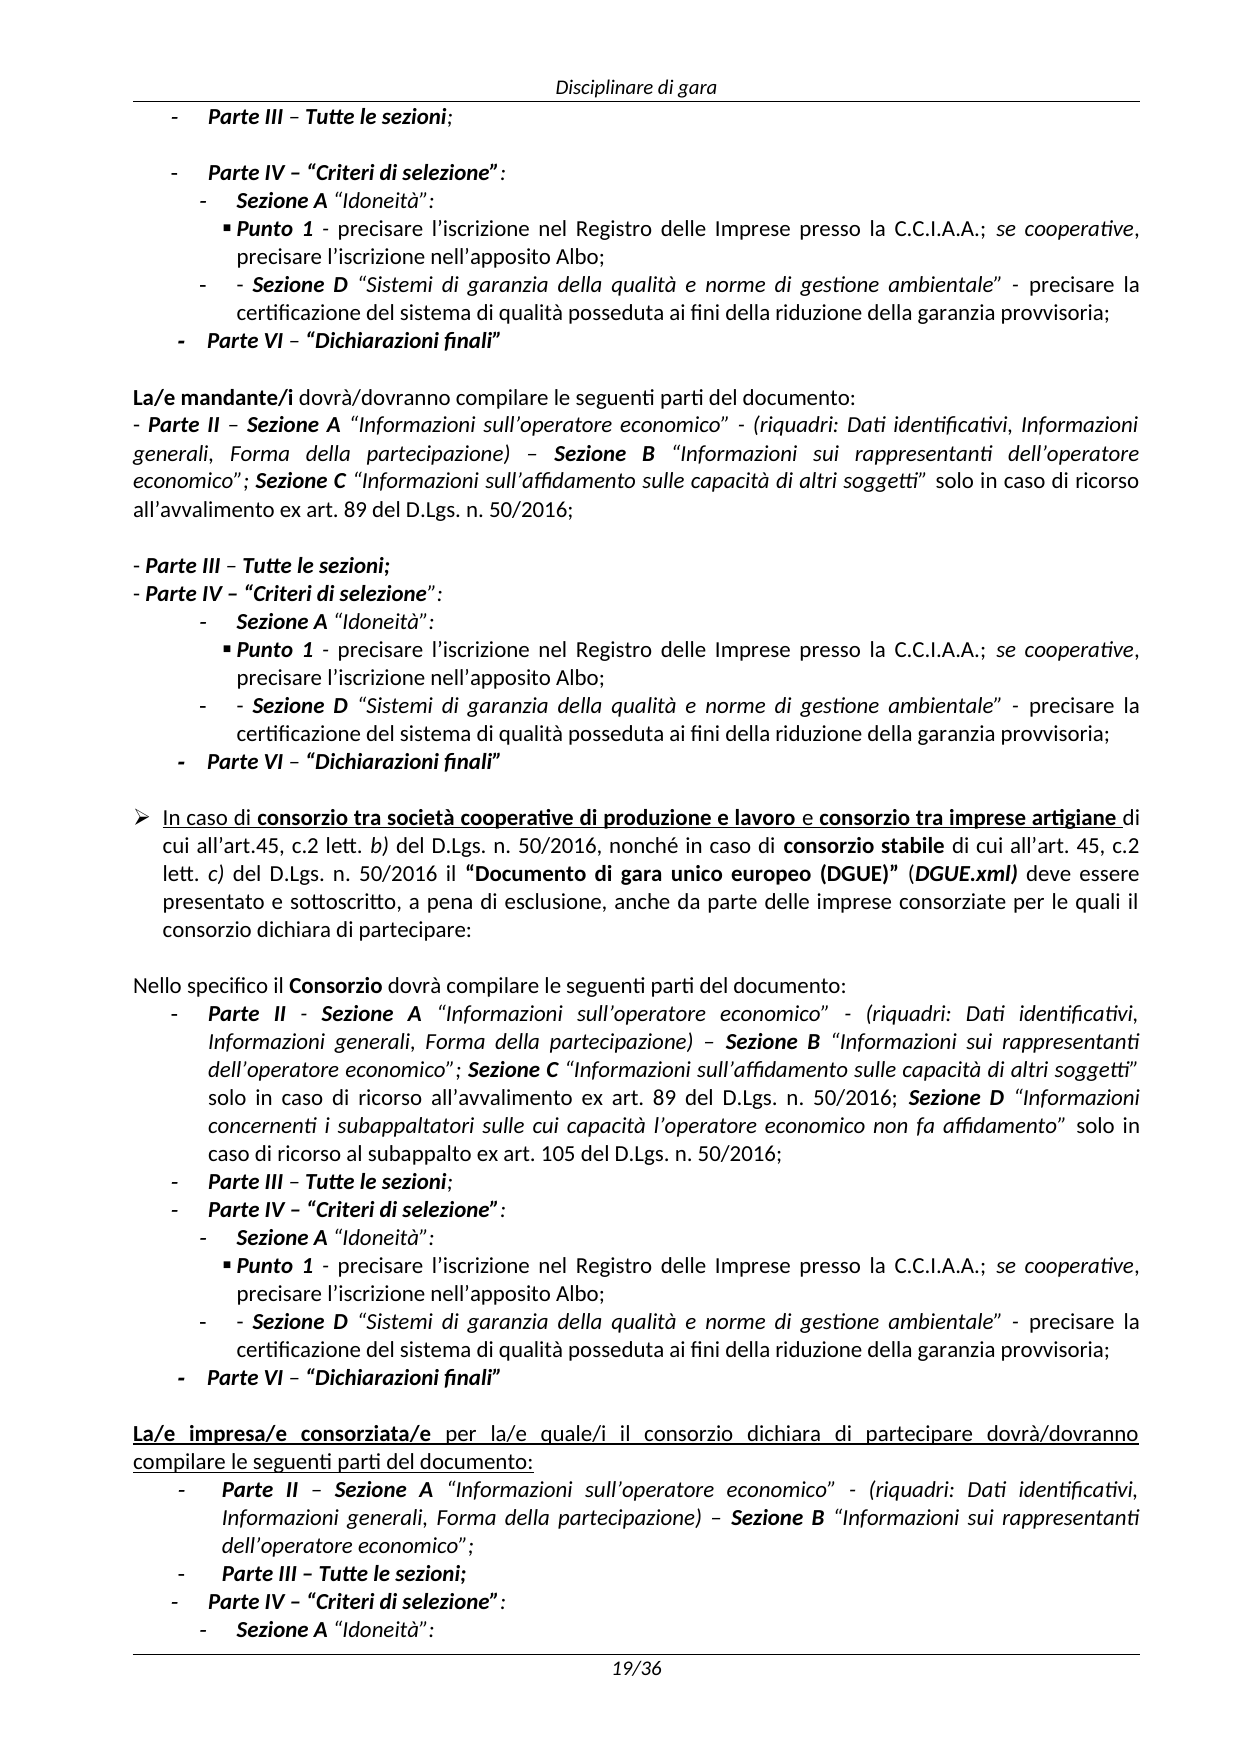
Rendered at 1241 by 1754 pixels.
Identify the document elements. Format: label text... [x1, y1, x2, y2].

text La/e mandante/i dovrà/dovranno compilare le seguenti parti del documento: [133, 383, 1140, 411]
list Sezione A “Idoneità”: [199, 607, 1140, 635]
text - Parte IV – “Criteri di selezione”: [133, 579, 1140, 607]
list Parte VI – “Dichiarazioni finali” [177, 327, 1140, 354]
list Parte VI – “Dichiarazioni finali” [177, 1363, 1140, 1391]
text - Parte III – Tutte le sezioni; [133, 551, 1140, 579]
list Punto 1 - precisare l’iscrizione nel Registro delle Imprese presso la C.C.I.A.A.; se cooperative, precisare l’iscrizione nell’apposito Albo; [222, 1251, 1140, 1307]
list Parte II - Sezione A “Informazioni sull’operatore economico” - (riquadri: Dati identificativi, Informazioni generali, Forma della partecipazione) – Sezione B “Informazioni sui rappresentanti dell’operatore economico”; Sezione C “Informazioni sull’affidamento sulle capacità di altri soggetti” solo in caso di ricorso all’avvalimento ex art. 89 del D.Lgs. n. 50/2016; Sezione D “Informazioni concernenti i subappaltatori sulle cui capacità l’operatore economico non fa affidamento” solo in caso di ricorso al subappalto ex art. 105 del D.Lgs. n. 50/2016; [170, 999, 1140, 1167]
text Nello specifico il Consorzio dovrà compilare le seguenti parti del documento: [133, 971, 1140, 999]
list Parte III – Tutte le sezioni; [170, 102, 1140, 130]
text - Parte II – Sezione A “Informazioni sull’operatore economico” - (riquadri: Dati identificativi, Informazioni generali, Forma della partecipazione) – Sezione B “Informazioni sui rappresentanti dell’operatore economico”; Sezione C “Informazioni sull’affidamento sulle capacità di altri soggetti” solo in caso di ricorso all’avvalimento ex art. 89 del D.Lgs. n. 50/2016; [133, 411, 1140, 523]
list Punto 1 - precisare l’iscrizione nel Registro delle Imprese presso la C.C.I.A.A.; se cooperative, precisare l’iscrizione nell’apposito Albo; [222, 635, 1140, 691]
list In caso di consorzio tra società cooperative di produzione e lavoro e consorzio tra imprese artigiane di cui all’art.45, c.2 lett. b) del D.Lgs. n. 50/2016, nonché in caso di consorzio stabile di cui all’art. 45, c.2 lett. c) del D.Lgs. n. 50/2016 il “Documento di gara unico europeo (DGUE)” (DGUE.xml) deve essere presentato e sottoscritto, a pena di esclusione, anche da parte delle imprese consorziate per le quali il consorzio dichiara di partecipare: [133, 803, 1140, 943]
list Parte III – Tutte le sezioni; [170, 1167, 1140, 1195]
list Parte IV – “Criteri di selezione”: [170, 1195, 1140, 1223]
list Parte III – Tutte le sezioni; [177, 1559, 1140, 1587]
list Sezione A “Idoneità”: [199, 1616, 1140, 1643]
list Parte IV – “Criteri di selezione”: [170, 1587, 1140, 1616]
list Sezione A “Idoneità”: [199, 1223, 1140, 1251]
text La/e impresa/e consorziata/e per la/e quale/i il consorzio dichiara di partecipare dovrà/dovranno compilare le seguenti parti del documento: [133, 1419, 1140, 1475]
list Parte IV – “Criteri di selezione”: [170, 158, 1140, 186]
list Parte II – Sezione A “Informazioni sull’operatore economico” - (riquadri: Dati identificativi, Informazioni generali, Forma della partecipazione) – Sezione B “Informazioni sui rappresentanti dell’operatore economico”; [177, 1475, 1140, 1559]
list Sezione A “Idoneità”: [199, 186, 1140, 214]
list Parte VI – “Dichiarazioni finali” [177, 747, 1140, 775]
list Punto 1 - precisare l’iscrizione nel Registro delle Imprese presso la C.C.I.A.A.; se cooperative, precisare l’iscrizione nell’apposito Albo; [222, 214, 1140, 271]
